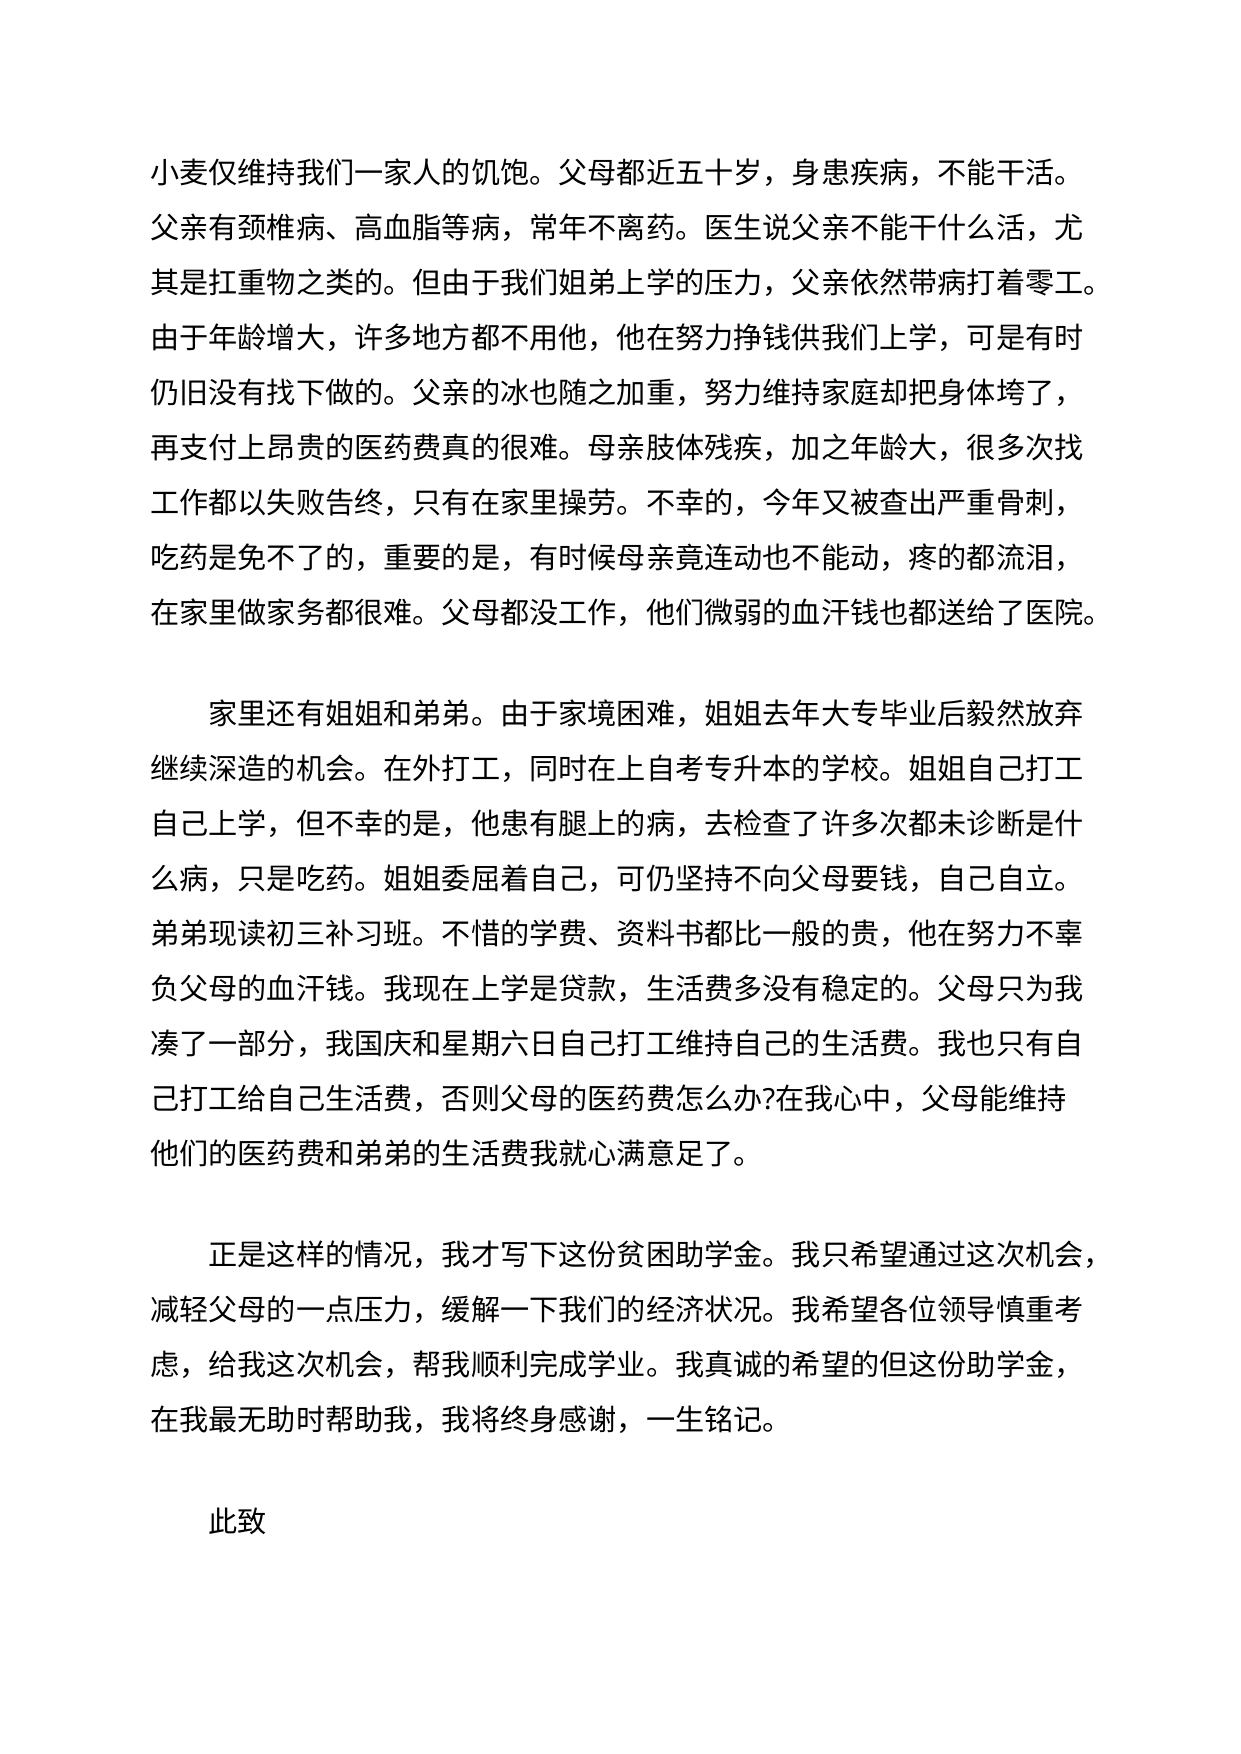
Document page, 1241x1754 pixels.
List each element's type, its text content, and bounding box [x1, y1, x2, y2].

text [150, 150, 1090, 631]
text 正是这样的情况，我才写下这份贫困助学金。我只希望通过这次机会，减轻父母的一点压力，缓解一下我们的经济状况。我希望各位领导慎重考虑，给我这次机会，帮我顺利完成学业。我真诚的希望的但这份助学金，在我最无助时帮助我，我将终身感谢，一生铭记。 [150, 1232, 1090, 1439]
text 家里还有姐姐和弟弟。由于家境困难，姐姐去年大专毕业后毅然放弃继续深造的机会。在外打工，同时在上自考专升本的学校。姐姐自己打工自己上学，但不幸的是，他患有腿上的病，去检查了许多次都未诊断是什么病，只是吃药。姐姐委屈着自己，可仍坚持不向父母要钱，自己自立。弟弟现读初三补习班。不惜的学费、资料书都比一般的贵，他在努力不辜负父母的血汗钱。我现在上学是贷款，生活费多没有稳定的。父母只为我凑了一部分，我国庆和星期六日自己打工维持自己的生活费。我也只有自己打工给自己生活费，否则父母的医药费怎么办?在我心中，父母能维持他们的医药费和弟弟的生活费我就心满意足了。 [150, 691, 1090, 1172]
text 此致 [150, 1498, 1090, 1541]
